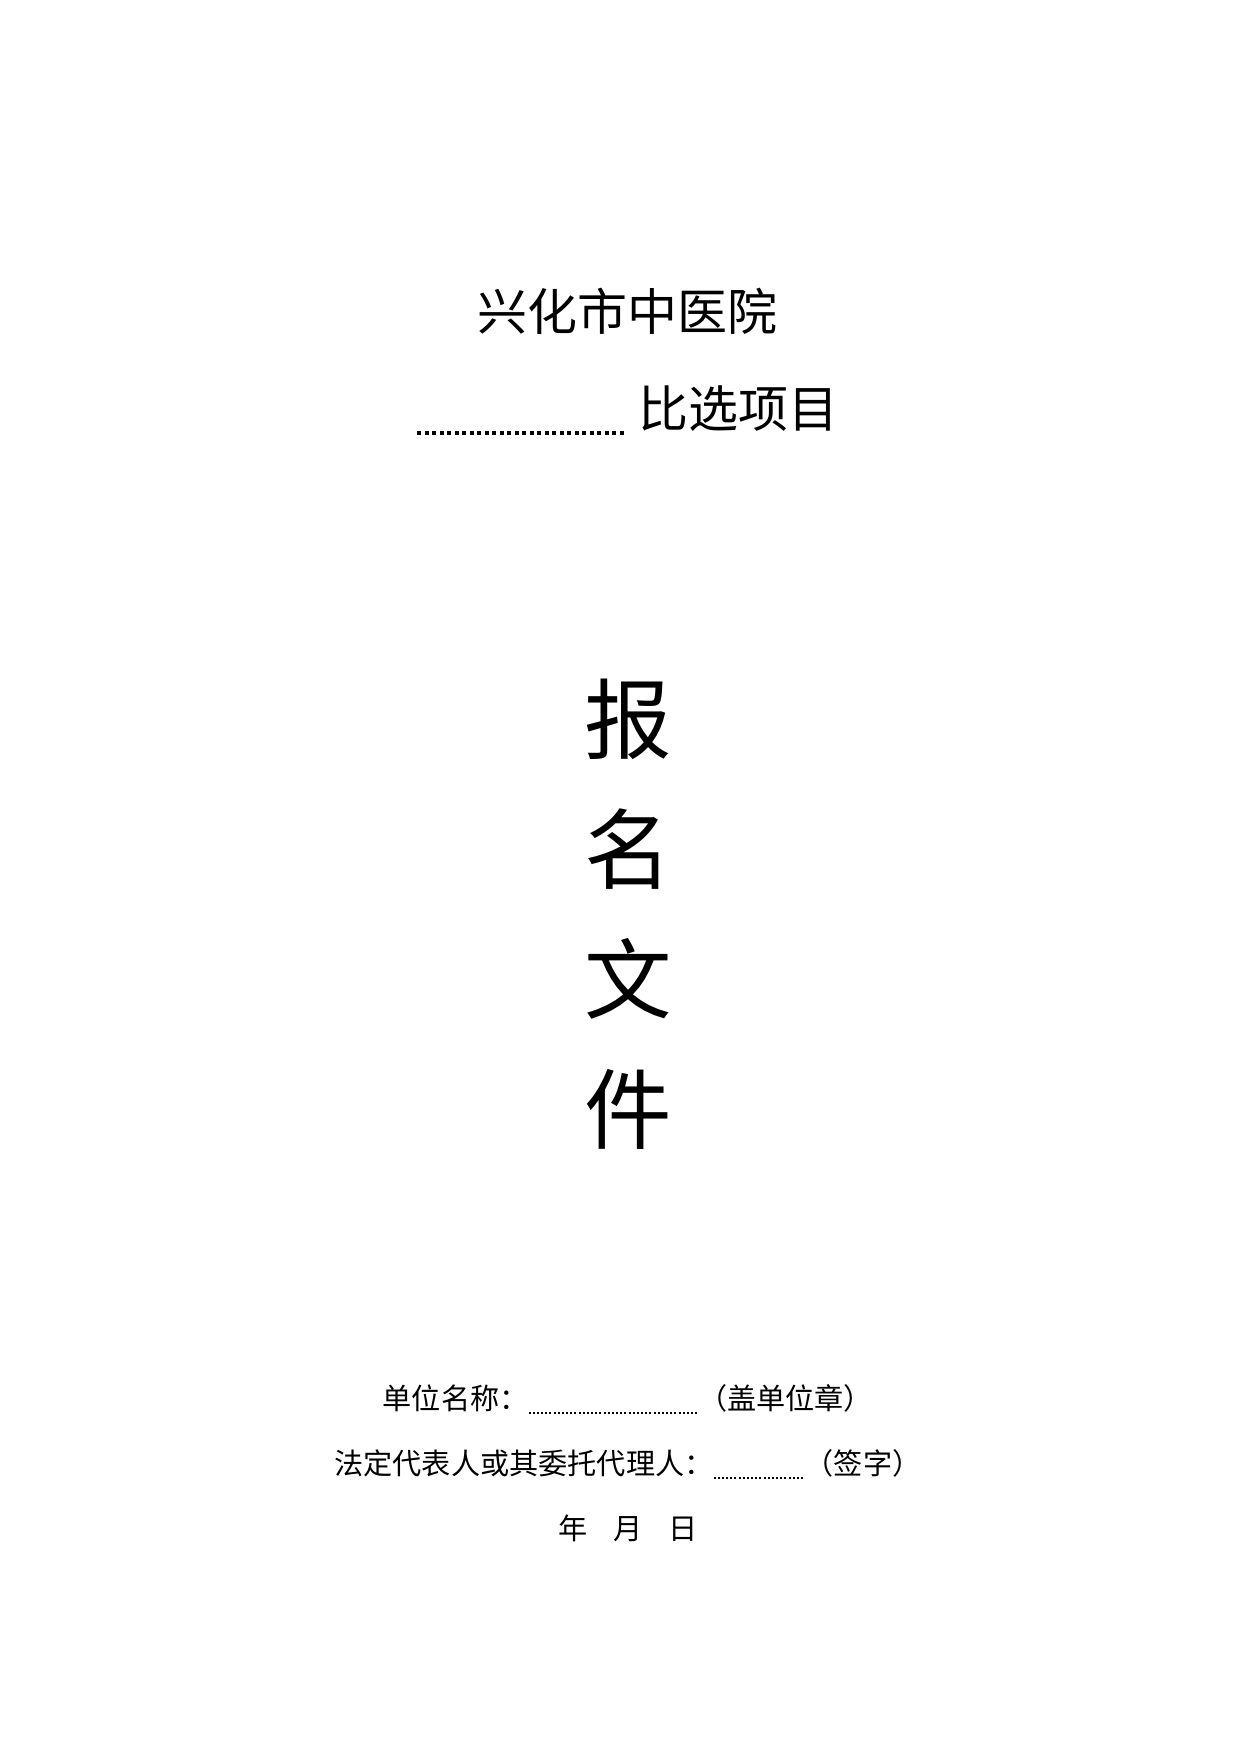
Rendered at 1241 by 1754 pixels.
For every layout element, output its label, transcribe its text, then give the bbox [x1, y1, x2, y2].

text 件 [162, 1039, 1093, 1169]
text 年 月 日 [162, 1494, 1093, 1559]
text 比选项目 [162, 357, 1093, 454]
text 报 [162, 649, 1093, 779]
text 兴化市中医院 [162, 259, 1093, 357]
text 文 [162, 909, 1093, 1039]
text 名 [162, 779, 1093, 909]
text 法定代表人或其委托代理人： （签字） [162, 1429, 1093, 1494]
text 单位名称： （盖单位章） [162, 1364, 1093, 1429]
